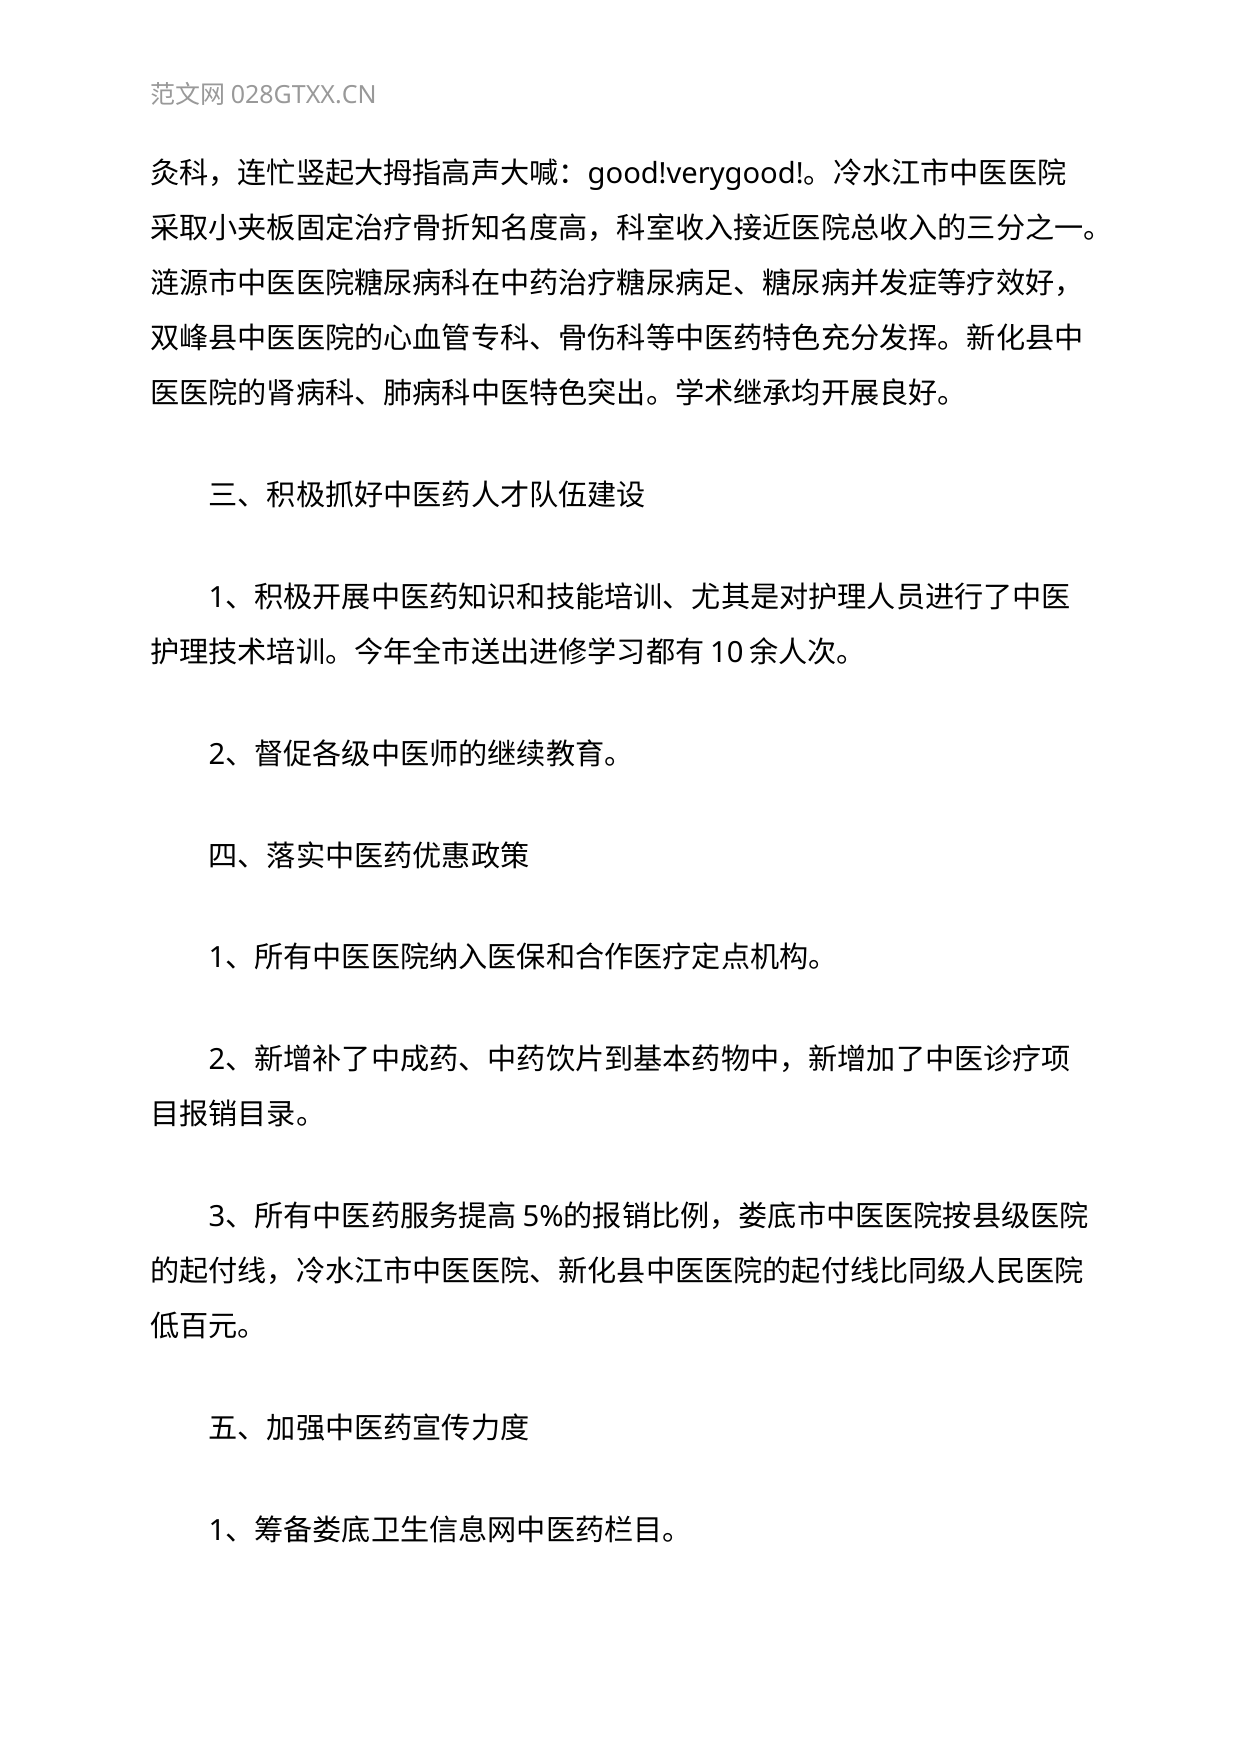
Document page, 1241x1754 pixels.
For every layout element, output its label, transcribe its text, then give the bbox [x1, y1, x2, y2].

text 3、所有中医药服务提高5%的报销比例，娄底市中医医院按县级医院的起付线，冷水江市中医医院、新化县中医医院的起付线比同级人民医院低百元。 [150, 1193, 1090, 1345]
text 1、所有中医医院纳入医保和合作医疗定点机构。 [150, 934, 1090, 976]
text 四、落实中医药优惠政策 [150, 832, 1090, 874]
text 2、新增补了中成药、中药饮片到基本药物中，新增加了中医诊疗项目报销目录。 [150, 1036, 1090, 1133]
text 1、积极开展中医药知识和技能培训、尤其是对护理人员进行了中医护理技术培训。今年全市送出进修学习都有10余人次。 [150, 573, 1090, 671]
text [150, 150, 1090, 412]
text 三、积极抓好中医药人才队伍建设 [150, 471, 1090, 514]
text 五、加强中医药宣传力度 [150, 1404, 1090, 1447]
text 1、筹备娄底卫生信息网中医药栏目。 [150, 1506, 1090, 1548]
text 2、督促各级中医师的继续教育。 [150, 730, 1090, 773]
